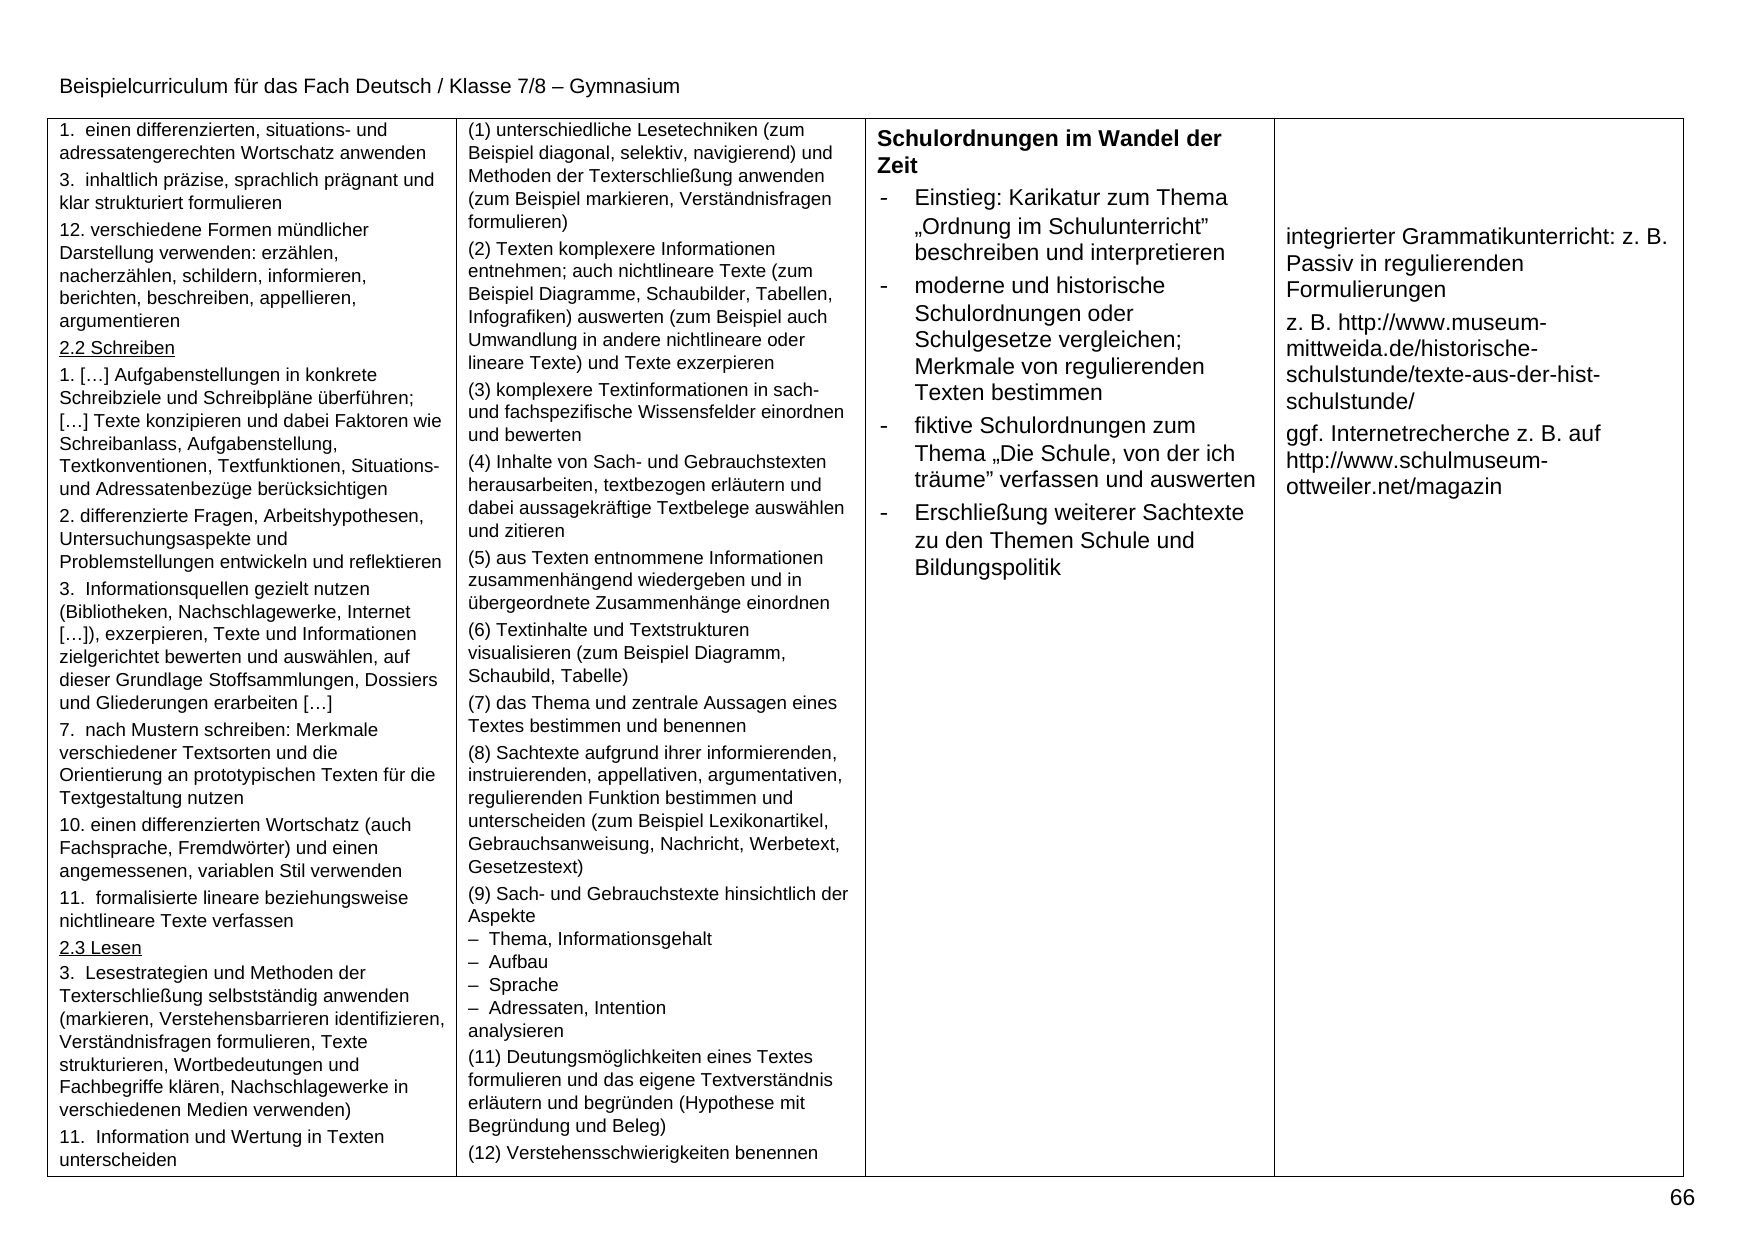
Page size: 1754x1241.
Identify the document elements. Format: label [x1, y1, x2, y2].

table_cell [48, 119, 456, 1176]
table_cell [1275, 119, 1683, 1176]
table_cell [866, 119, 1274, 1176]
table_cell [457, 119, 865, 1176]
